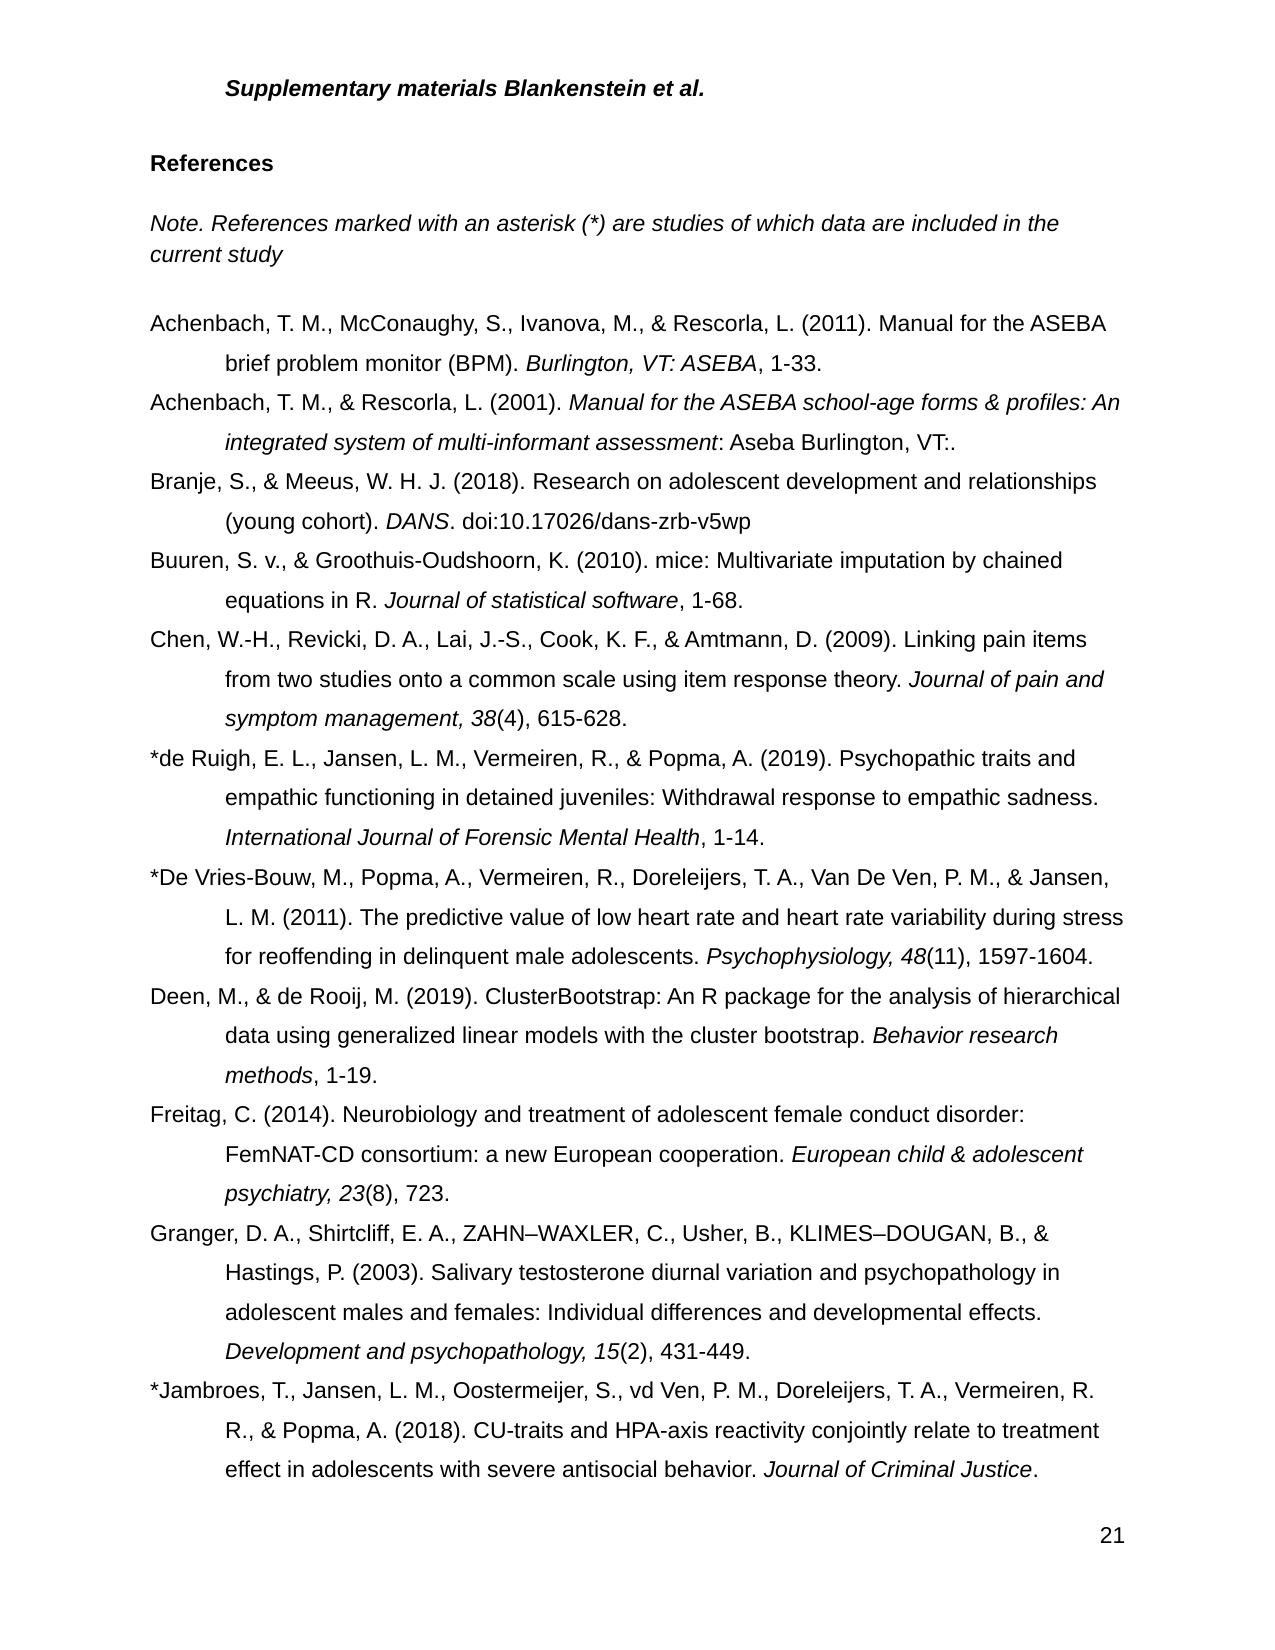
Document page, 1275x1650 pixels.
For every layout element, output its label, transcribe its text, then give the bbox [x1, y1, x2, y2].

text Achenbach, T. M., & Rescorla, L. (2001). Manual for the ASEBA school-age forms & profiles: An integrated system of multi-informant assessment: Aseba Burlington, VT:. [150, 389, 1125, 455]
text Deen, M., & de Rooij, M. (2019). ClusterBootstrap: An R package for the analysis of hierarchical data using generalized linear models with the cluster bootstrap. Behavior research methods, 1-19. [150, 983, 1125, 1088]
text *de Ruigh, E. L., Jansen, L. M., Vermeiren, R., & Popma, A. (2019). Psychopathic traits and empathic functioning in detained juveniles: Withdrawal response to empathic sadness. International Journal of Forensic Mental Health, 1-14. [150, 744, 1125, 850]
text Granger, D. A., Shirtcliff, E. A., ZAHN–WAXLER, C., Usher, B., KLIMES–DOUGAN, B., & Hastings, P. (2003). Salivary testosterone diurnal variation and psychopathology in adolescent males and females: Individual differences and developmental effects. Development and psychopathology, 15(2), 431-449. [150, 1219, 1125, 1364]
text *Jambroes, T., Jansen, L. M., Oostermeijer, S., vd Ven, P. M., Doreleijers, T. A., Vermeiren, R. R., & Popma, A. (2018). CU-traits and HPA-axis reactivity conjointly relate to treatment effect in adolescents with severe antisocial behavior. Journal of Criminal Justice. [150, 1377, 1125, 1483]
text Achenbach, T. M., McConaughy, S., Ivanova, M., & Rescorla, L. (2011). Manual for the ASEBA brief problem monitor (BPM). Burlington, VT: ASEBA, 1-33. [150, 310, 1125, 376]
text Chen, W.-H., Revicki, D. A., Lai, J.-S., Cook, K. F., & Amtmann, D. (2009). Linking pain items from two studies onto a common scale using item response theory. Journal of pain and symptom management, 38(4), 615-628. [150, 626, 1125, 731]
text *De Vries‐Bouw, M., Popma, A., Vermeiren, R., Doreleijers, T. A., Van De Ven, P. M., & Jansen, L. M. (2011). The predictive value of low heart rate and heart rate variability during stress for reoffending in delinquent male adolescents. Psychophysiology, 48(11), 1597-1604. [150, 863, 1125, 969]
text References [150, 150, 1125, 176]
text Freitag, C. (2014). Neurobiology and treatment of adolescent female conduct disorder: FemNAT-CD consortium: a new European cooperation. European child & adolescent psychiatry, 23(8), 723. [150, 1101, 1125, 1206]
text Buuren, S. v., & Groothuis-Oudshoorn, K. (2010). mice: Multivariate imputation by chained equations in R. Journal of statistical software, 1-68. [150, 547, 1125, 613]
text Branje, S., & Meeus, W. H. J. (2018). Research on adolescent development and relationships (young cohort). DANS. doi:10.17026/dans-zrb-v5wp [150, 468, 1125, 534]
text Note. References marked with an asterisk (*) are studies of which data are included in the current study [150, 210, 1125, 267]
